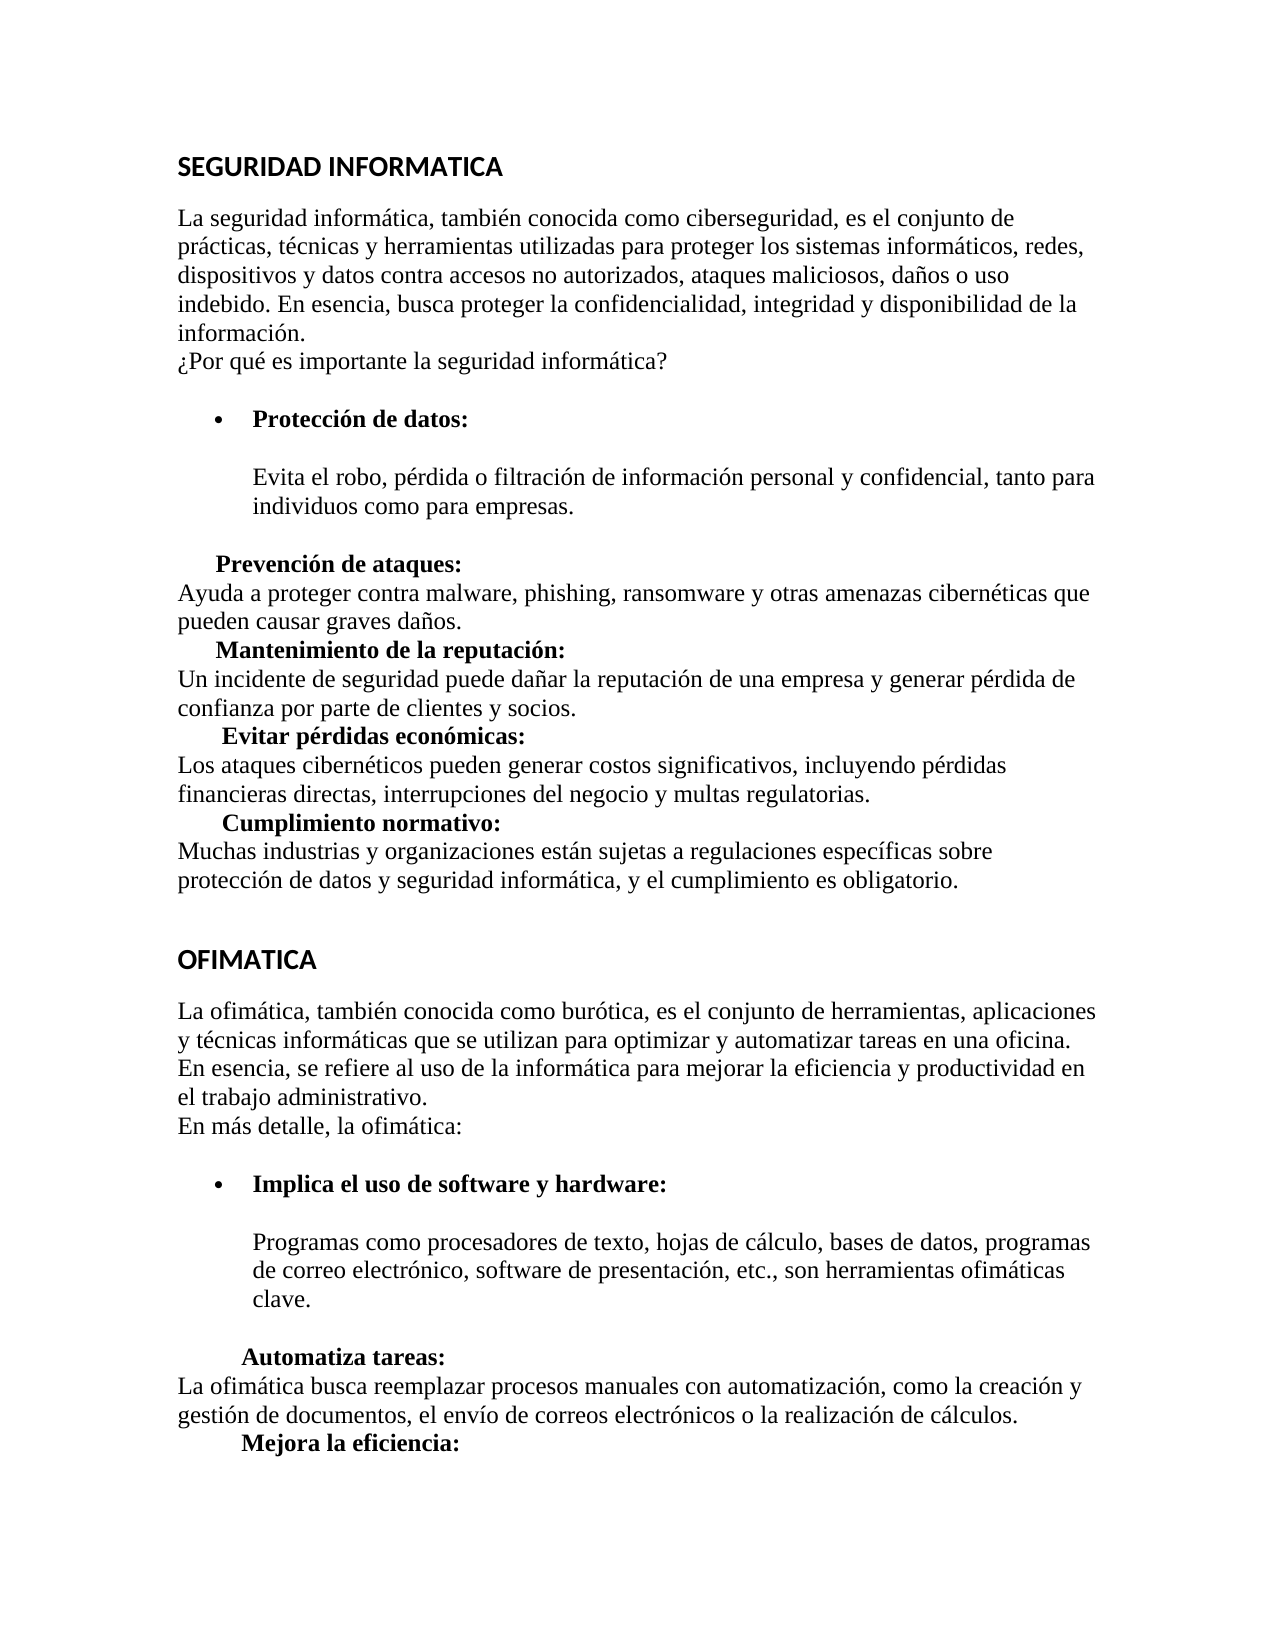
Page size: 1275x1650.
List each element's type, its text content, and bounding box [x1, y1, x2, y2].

text La ofimática busca reemplazar procesos manuales con automatización, como la creación y gestión de documentos, el envío de correos electrónicos o la realización de cálculos. [177, 1371, 1098, 1428]
text   Mejora la eficiencia: [177, 1428, 1098, 1457]
text  Evitar pérdidas económicas: [177, 721, 1098, 750]
text Los ataques cibernéticos pueden generar costos significativos, incluyendo pérdidas financieras directas, interrupciones del negocio y multas regulatorias. [177, 750, 1098, 808]
text SEGURIDAD INFORMATICA [177, 148, 1098, 183]
list Implica el uso de software y hardware: [215, 1169, 1098, 1198]
text Ayuda a proteger contra malware, phishing, ransomware y otras amenazas cibernéticas que pueden causar graves daños. [177, 578, 1098, 635]
text ¿Por qué es importante la seguridad informática? [177, 346, 1098, 375]
list Protección de datos: [215, 404, 1098, 433]
text Un incidente de seguridad puede dañar la reputación de una empresa y generar pérdida de confianza por parte de clientes y socios. [177, 664, 1098, 721]
text OFIMATICA [177, 941, 1098, 976]
text   Automatiza tareas: [177, 1342, 1098, 1371]
text La seguridad informática, también conocida como ciberseguridad, es el conjunto de prácticas, técnicas y herramientas utilizadas para proteger los sistemas informáticos, redes, dispositivos y datos contra accesos no autorizados, ataques maliciosos, daños o uso indebido. En esencia, busca proteger la confidencialidad, integridad y disponibilidad de la información. [177, 203, 1098, 346]
text Programas como procesadores de texto, hojas de cálculo, bases de datos, programas de correo electrónico, software de presentación, etc., son herramientas ofimáticas clave. [252, 1227, 1098, 1313]
text  Prevención de ataques: [177, 549, 1098, 578]
text En más detalle, la ofimática: [177, 1111, 1098, 1140]
text Muchas industrias y organizaciones están sujetas a regulaciones específicas sobre protección de datos y seguridad informática, y el cumplimiento es obligatorio. [177, 836, 1098, 894]
text  Cumplimiento normativo: [177, 808, 1098, 836]
text La ofimática, también conocida como burótica, es el conjunto de herramientas, aplicaciones y técnicas informáticas que se utilizan para optimizar y automatizar tareas en una oficina. En esencia, se refiere al uso de la informática para mejorar la eficiencia y productividad en el trabajo administrativo. [177, 996, 1098, 1111]
text Evita el robo, pérdida o filtración de información personal y confidencial, tanto para individuos como para empresas. [252, 462, 1098, 520]
text  Mantenimiento de la reputación: [177, 635, 1098, 664]
